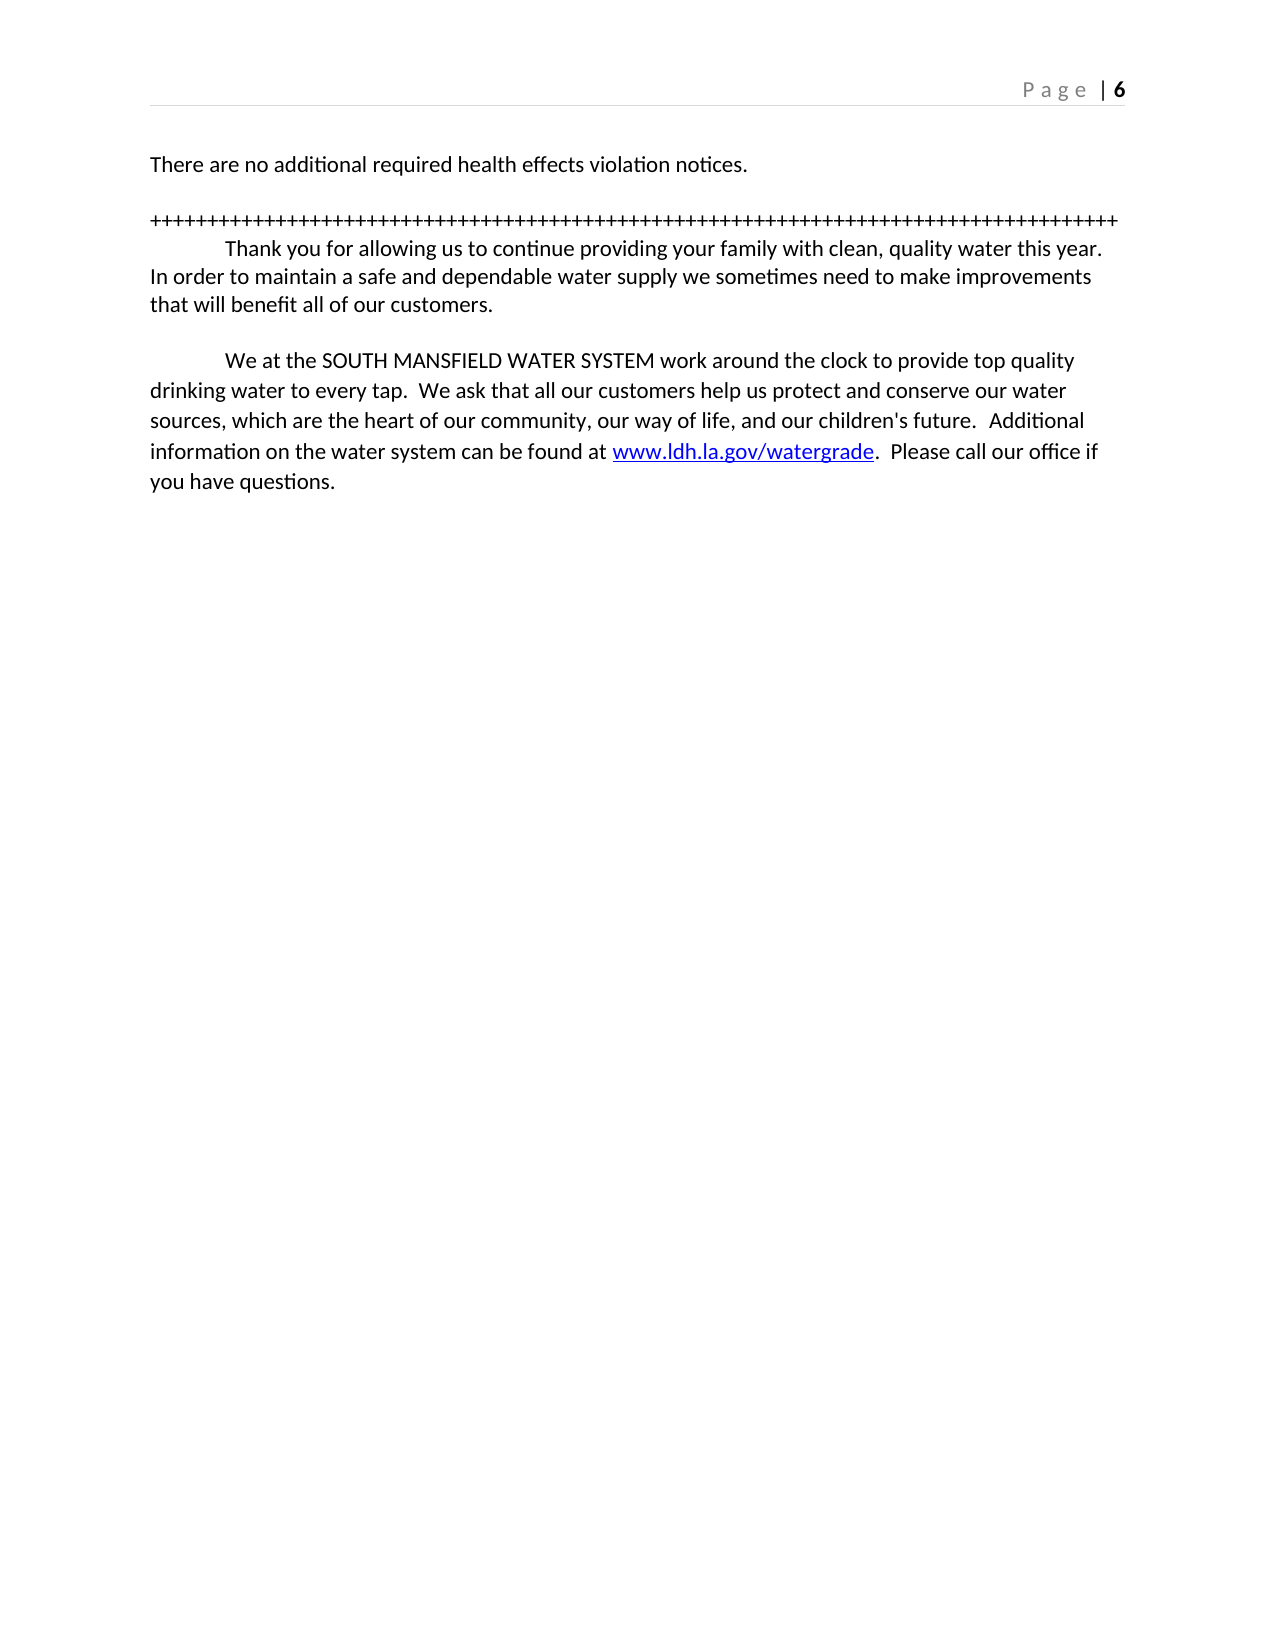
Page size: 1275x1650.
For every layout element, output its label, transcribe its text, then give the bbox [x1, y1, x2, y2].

text There are no additional required health effects violation notices. [150, 150, 1125, 178]
text We at the SOUTH MANSFIELD WATER SYSTEM work around the clock to provide top quality drinking water to every tap. We ask that all our customers help us protect and conserve our water sources, which are the heart of our community, our way of life, and our children's future. Additional information on the water system can be found at www.ldh.la.gov/watergrade. Please call our office if you have questions. [150, 346, 1125, 495]
text Thank you for allowing us to continue providing your family with clean, quality water this year. In order to maintain a safe and dependable water supply we sometimes need to make improvements that will benefit all of our customers. [150, 234, 1125, 318]
text +++++++++++++++++++++++++++++++++++++++++++++++++++++++++++++++++++++++++++++++++++++ [150, 206, 1125, 234]
